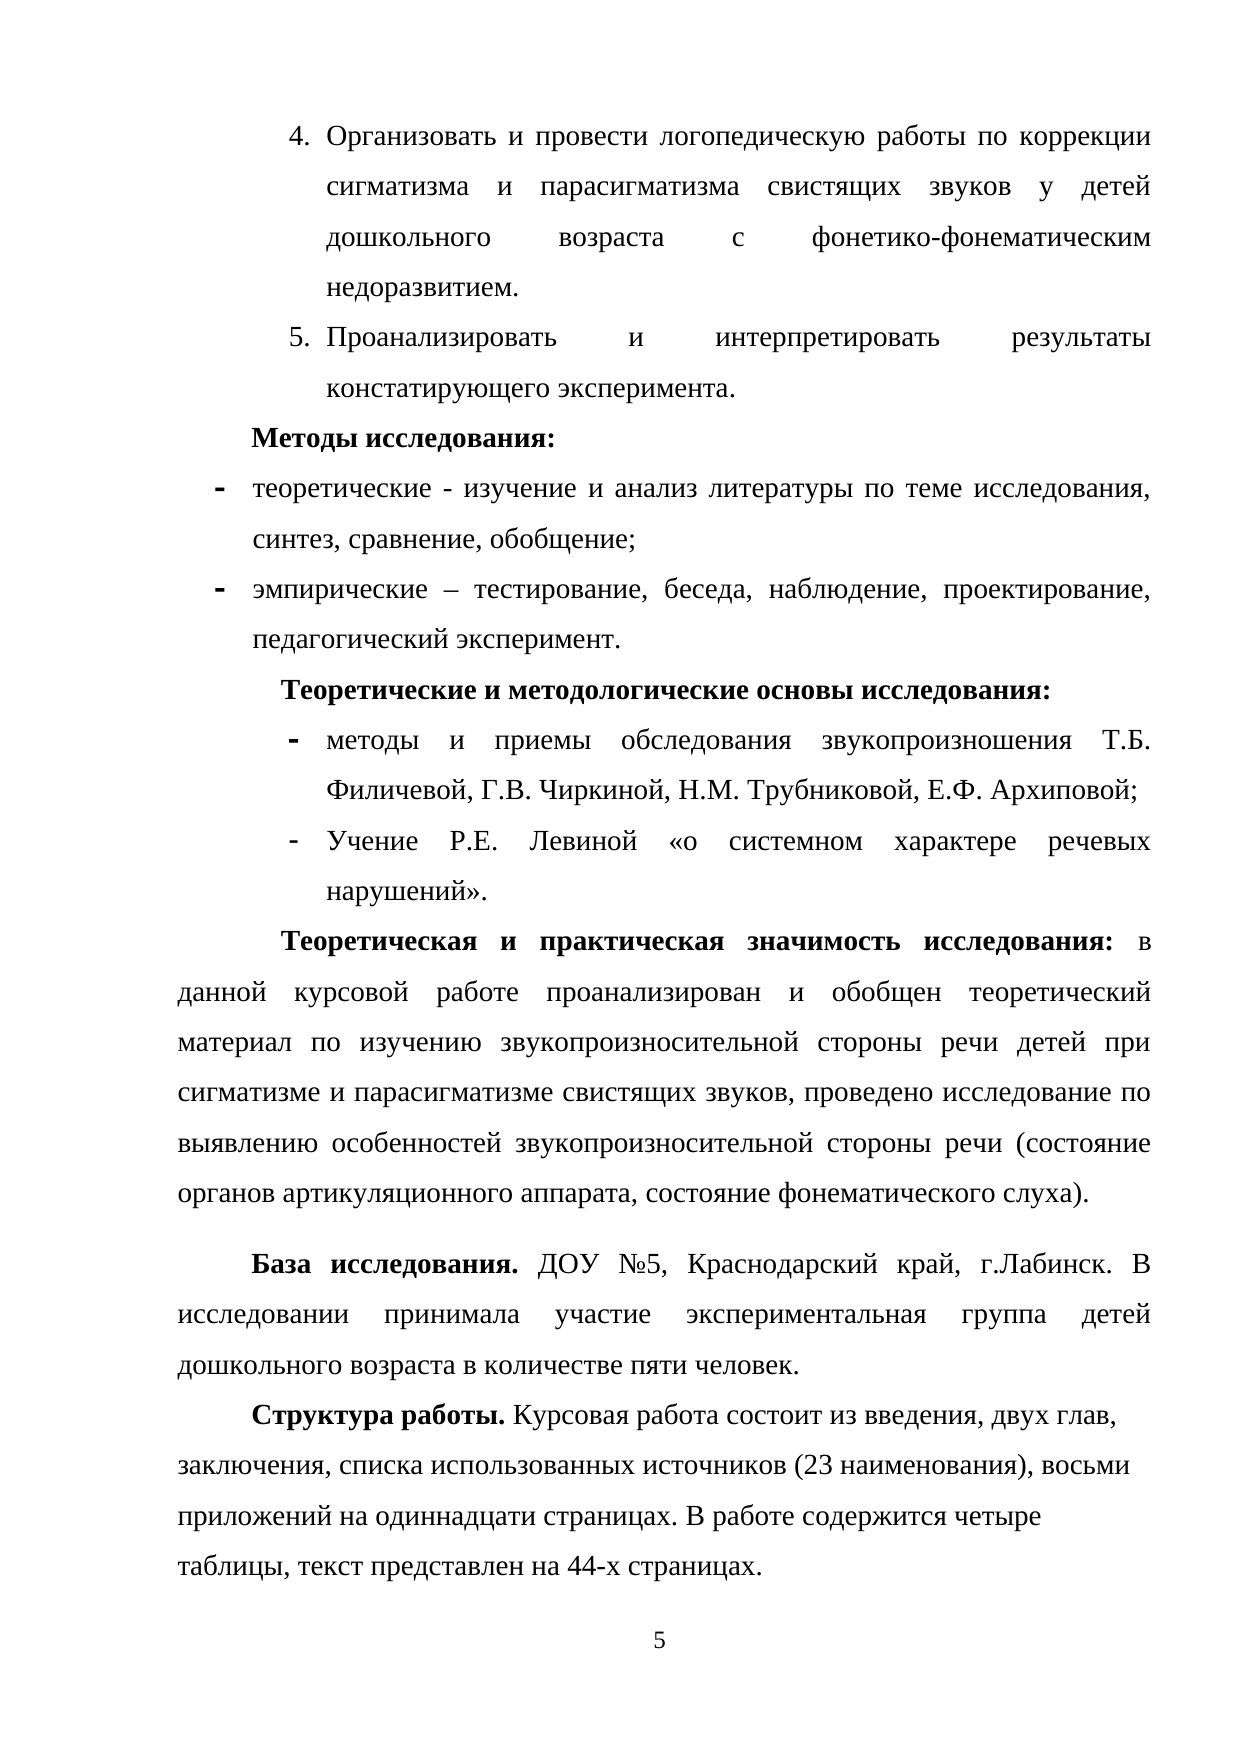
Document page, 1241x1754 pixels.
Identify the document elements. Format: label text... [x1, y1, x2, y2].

list Проанализировать и интерпретировать результаты констатирующего эксперимента. [288, 319, 1152, 403]
list методы и приемы обследования звукопроизношения Т.Б. Филичевой, Г.В. Чиркиной, Н.М. Трубниковой, Е.Ф. Архиповой; [288, 722, 1152, 806]
list теоретические - изучение и анализ литературы по теме исследования, синтез, сравнение, обобщение; [215, 470, 1152, 554]
list Организовать и провести логопедическую работы по коррекции сигматизма и парасигматизма свистящих звуков у детей дошкольного возраста с фонетико-фонематическим недоразвитием. [288, 118, 1152, 303]
list эмпирические – тестирование, беседа, наблюдение, проектирование, педагогический эксперимент. [215, 571, 1152, 655]
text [177, 1397, 1152, 1582]
text База исследования. ДОУ №5, Краснодарский край, г.Лабинск. В исследовании принимала участие экспериментальная группа детей дошкольного возраста в количестве пяти человек. [177, 1246, 1152, 1380]
text Теоретическая и практическая значимость исследования: в данной курсовой работе проанализирован и обобщен теоретический материал по изучению звукопроизносительной стороны речи детей при сигматизме и парасигматизме свистящих звуков, проведено исследование по выявлению особенностей звукопроизносительной стороны речи (состояние органов артикуляционного аппарата, состояние фонематического слуха). [177, 923, 1152, 1209]
text Методы исследования: [177, 420, 1152, 453]
list Учение Р.Е. Левиной «о системном характере речевых нарушений». [288, 823, 1152, 907]
text Теоретические и методологические основы исследования: [177, 672, 1152, 705]
